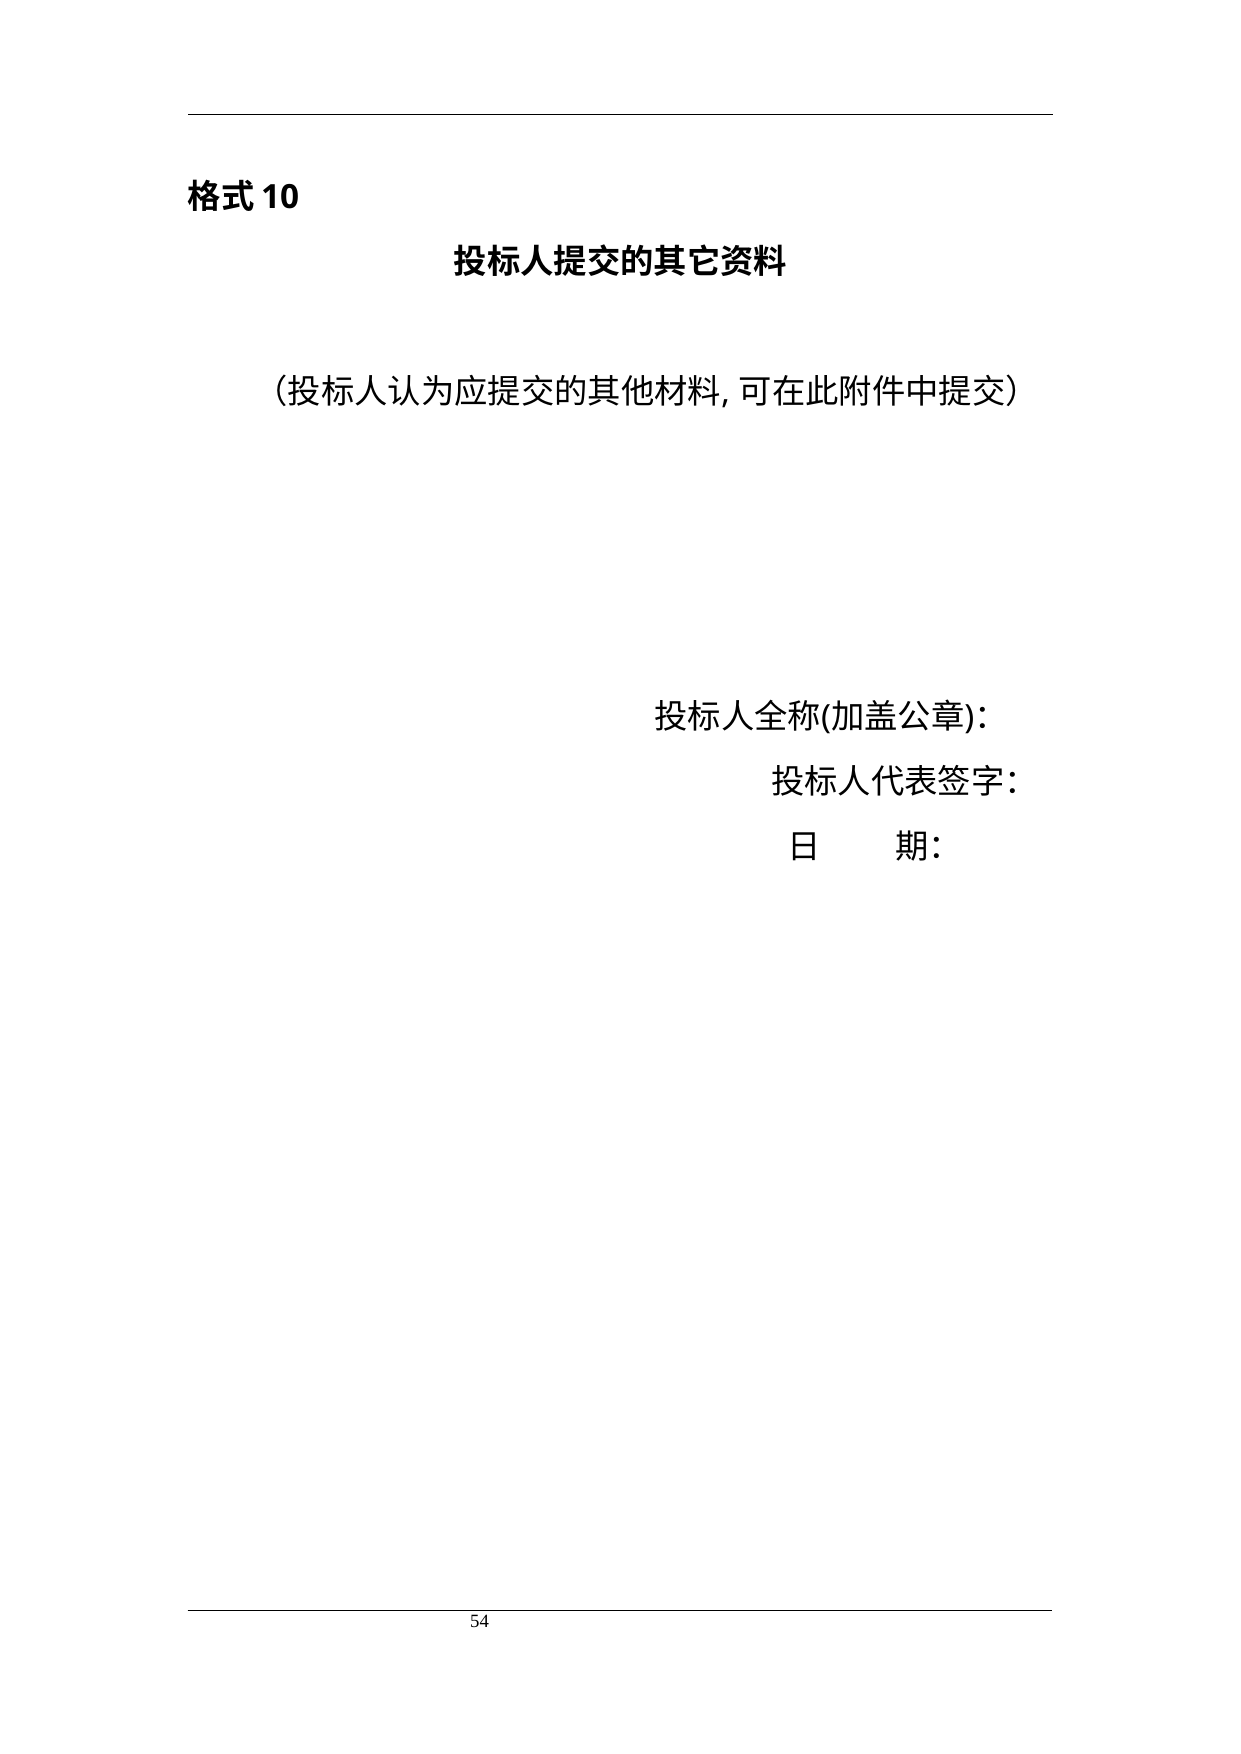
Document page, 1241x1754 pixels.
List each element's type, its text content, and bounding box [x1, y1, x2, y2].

text 投标人代表签字： [187, 747, 1053, 812]
text 投标人全称(加盖公章)： [187, 682, 1053, 747]
text 投标人提交的其它资料 [187, 227, 1053, 292]
text 格式10 [187, 162, 1053, 227]
text 日 期： [187, 812, 1053, 877]
text （投标人认为应提交的其他材料, 可在此附件中提交） [187, 357, 1053, 422]
